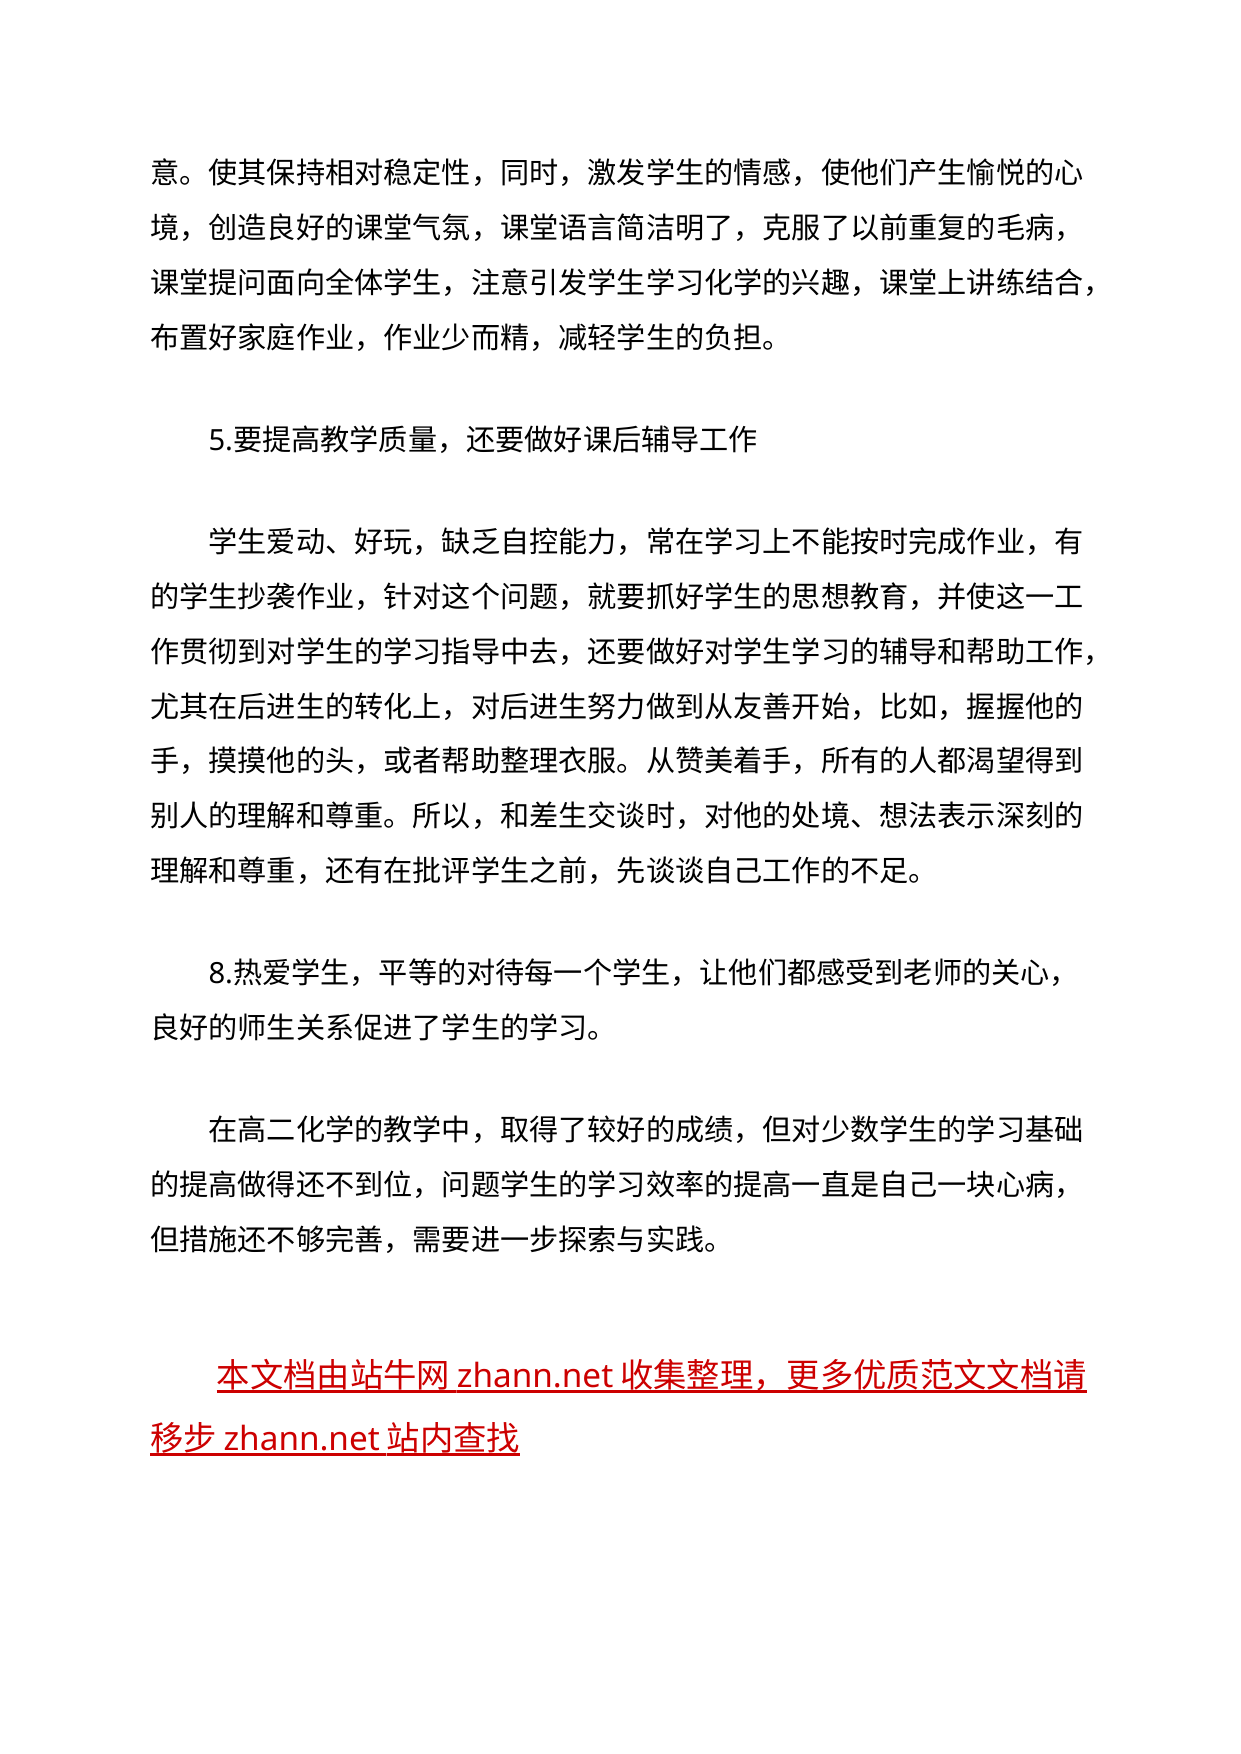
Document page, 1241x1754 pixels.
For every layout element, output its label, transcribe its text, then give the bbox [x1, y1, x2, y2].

text 在高二化学的教学中，取得了较好的成绩，但对少数学生的学习基础的提高做得还不到位，问题学生的学习效率的提高一直是自己一块心病，但措施还不够完善，需要进一步探索与实践。 [150, 1106, 1090, 1258]
text 学生爱动、好玩，缺乏自控能力，常在学习上不能按时完成作业，有的学生抄袭作业，针对这个问题，就要抓好学生的思想教育，并使这一工作贯彻到对学生的学习指导中去，还要做好对学生学习的辅导和帮助工作，尤其在后进生的转化上，对后进生努力做到从友善开始，比如，握握他的手，摸摸他的头，或者帮助整理衣服。从赞美着手，所有的人都渴望得到别人的理解和尊重。所以，和差生交谈时，对他的处境、想法表示深刻的理解和尊重，还有在批评学生之前，先谈谈自己工作的不足。 [150, 518, 1090, 890]
text 8.热爱学生，平等的对待每一个学生，让他们都感受到老师的关心，良好的师生关系促进了学生的学习。 [150, 949, 1090, 1047]
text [150, 150, 1090, 357]
text 本文档由站牛网zhann.net收集整理，更多优质范文文档请移步zhann.net站内查找 [150, 1349, 1090, 1460]
text 5.要提高教学质量，还要做好课后辅导工作 [150, 416, 1090, 459]
